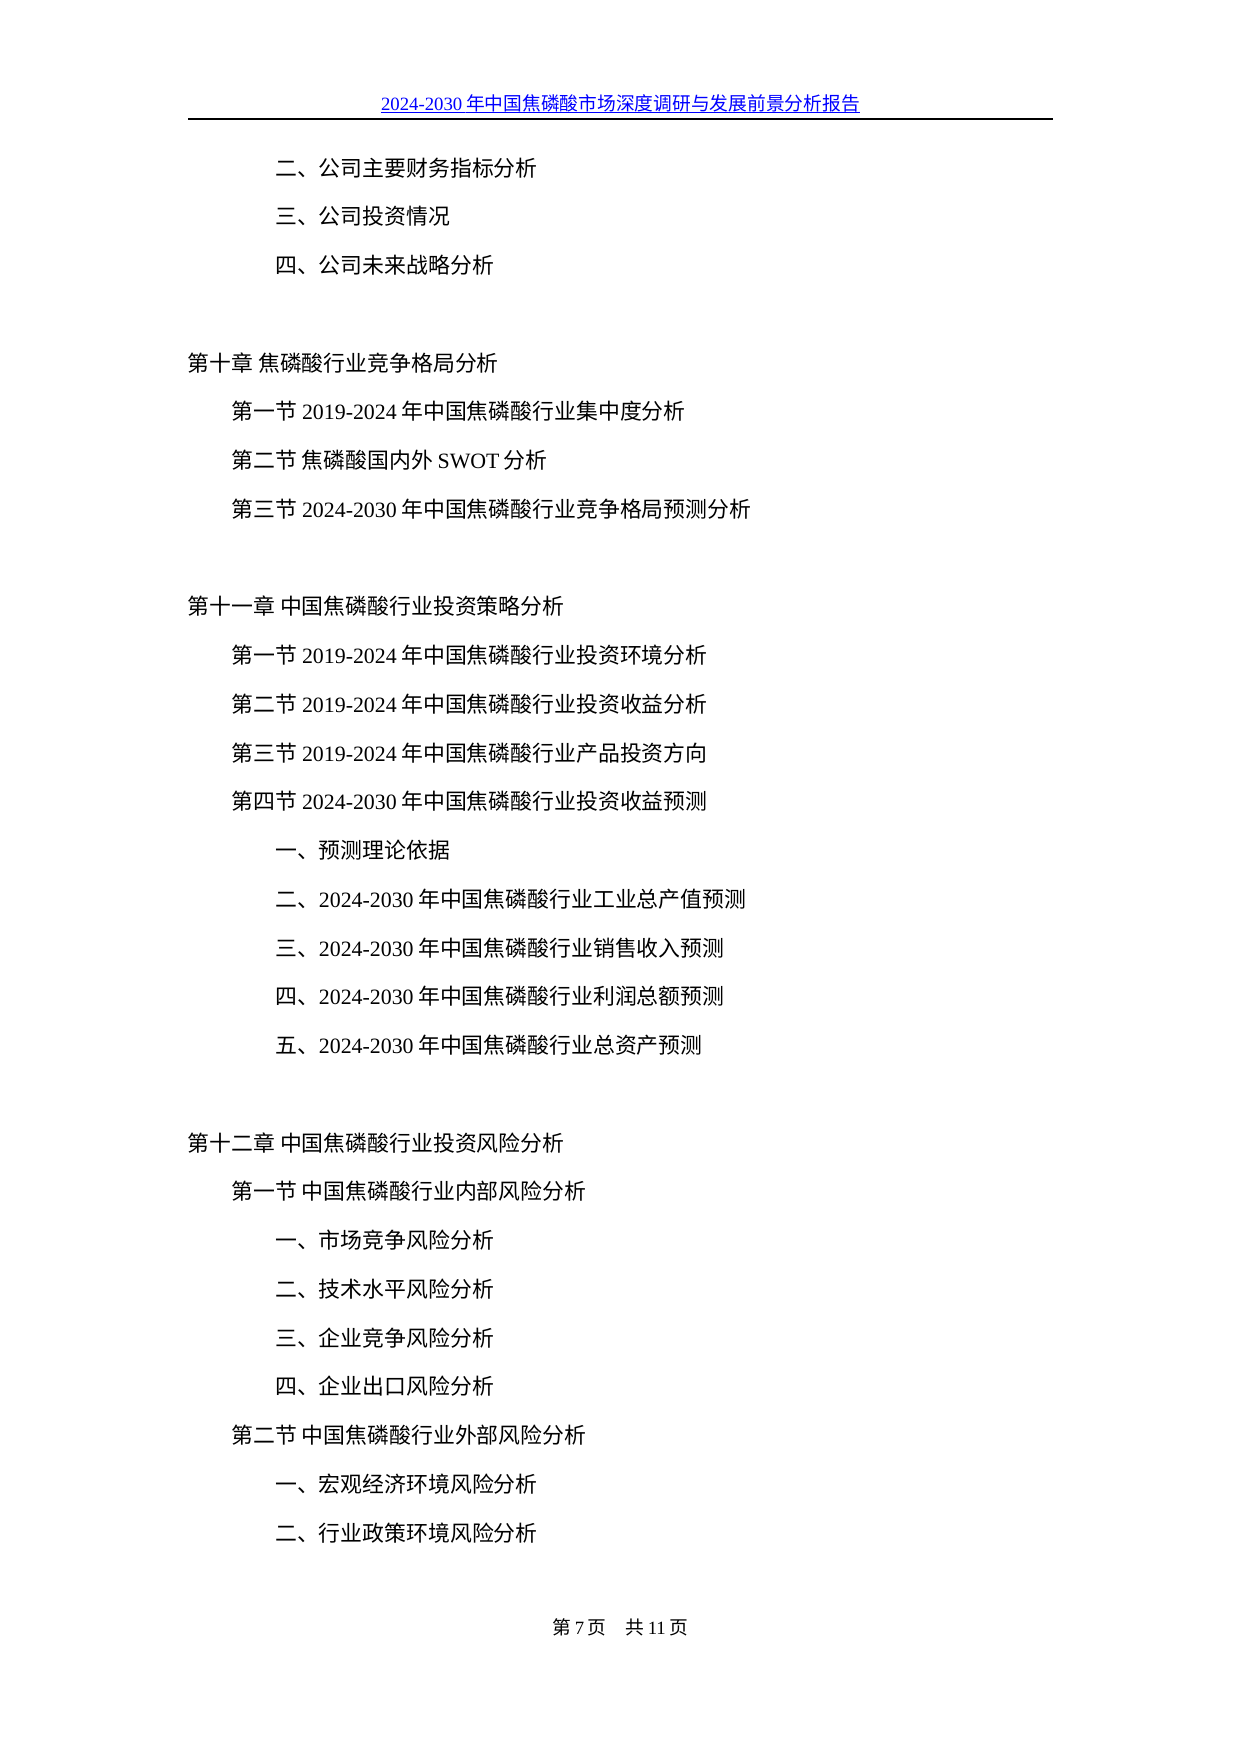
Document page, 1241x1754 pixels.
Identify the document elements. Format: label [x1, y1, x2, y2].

text [187, 150, 1053, 1548]
